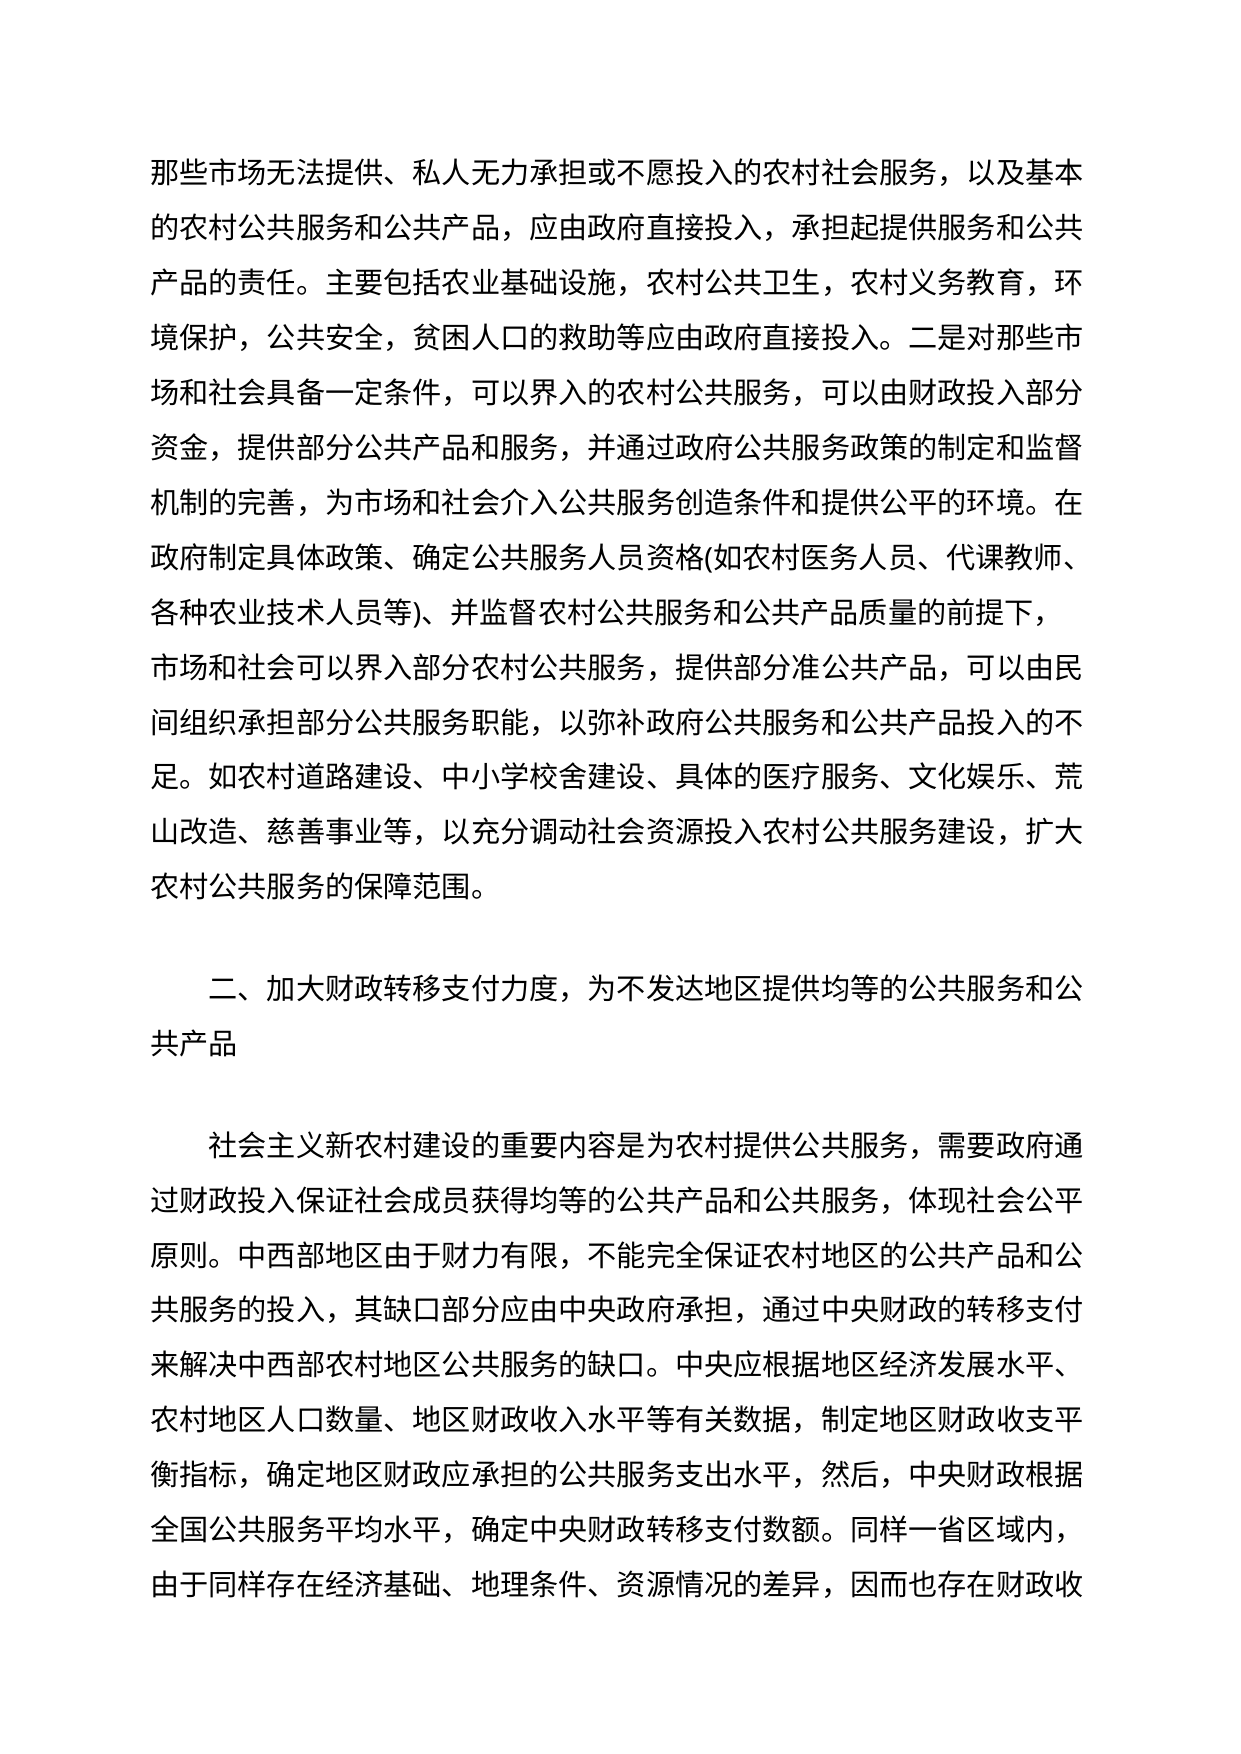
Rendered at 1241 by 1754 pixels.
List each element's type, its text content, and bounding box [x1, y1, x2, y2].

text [150, 150, 1090, 906]
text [150, 1122, 1090, 1604]
text 二、加大财政转移支付力度，为不发达地区提供均等的公共服务和公共产品 [150, 966, 1090, 1063]
